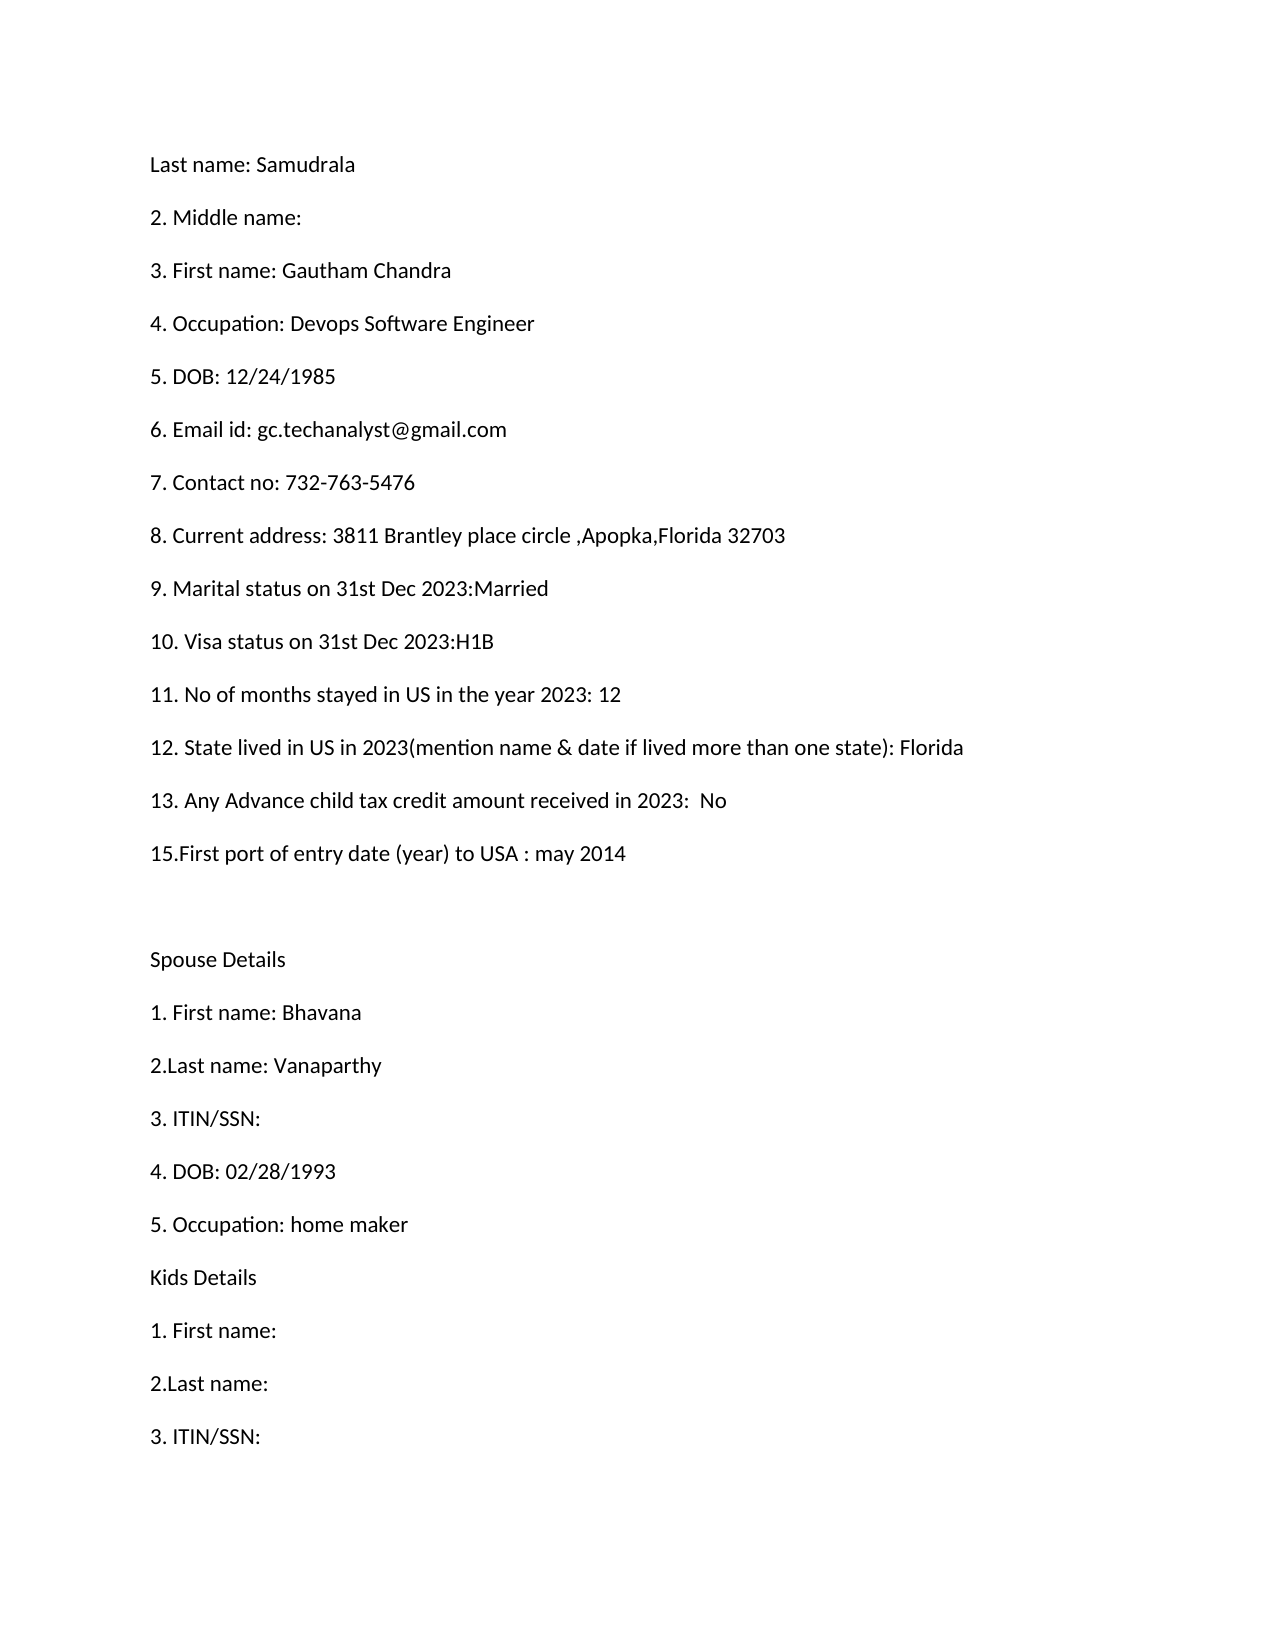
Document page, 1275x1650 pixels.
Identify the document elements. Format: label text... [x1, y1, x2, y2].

text 1. First name: Bhavana [150, 998, 1125, 1026]
text 2. Middle name: [150, 203, 1125, 231]
text 8. Current address: 3811 Brantley place circle ,Apopka,Florida 32703 [150, 521, 1125, 549]
text 3. ITIN/SSN: [150, 1422, 1125, 1451]
text 11. No of months stayed in US in the year 2023: 12 [150, 680, 1125, 708]
text 5. DOB: 12/24/1985 [150, 362, 1125, 390]
text 6. Email id: gc.techanalyst@gmail.com [150, 415, 1125, 443]
text 3. ITIN/SSN: [150, 1104, 1125, 1132]
text 7. Contact no: 732-763-5476 [150, 468, 1125, 496]
text Kids Details [150, 1263, 1125, 1291]
text 5. Occupation: home maker [150, 1210, 1125, 1238]
text 9. Marital status on 31st Dec 2023:Married [150, 574, 1125, 602]
text 13. Any Advance child tax credit amount received in 2023: No [150, 786, 1125, 814]
text 12. State lived in US in 2023(mention name & date if lived more than one state): Florida [150, 733, 1125, 761]
text Last name: Samudrala [150, 150, 1125, 178]
text 1. First name: [150, 1316, 1125, 1344]
text 3. First name: Gautham Chandra [150, 256, 1125, 284]
text 10. Visa status on 31st Dec 2023:H1B [150, 627, 1125, 655]
text 2.Last name: Vanaparthy [150, 1051, 1125, 1079]
text 4. Occupation: Devops Software Engineer [150, 309, 1125, 337]
text Spouse Details [150, 945, 1125, 973]
text 2.Last name: [150, 1369, 1125, 1397]
text 15.First port of entry date (year) to USA : may 2014 [150, 839, 1125, 867]
text 4. DOB: 02/28/1993 [150, 1157, 1125, 1185]
